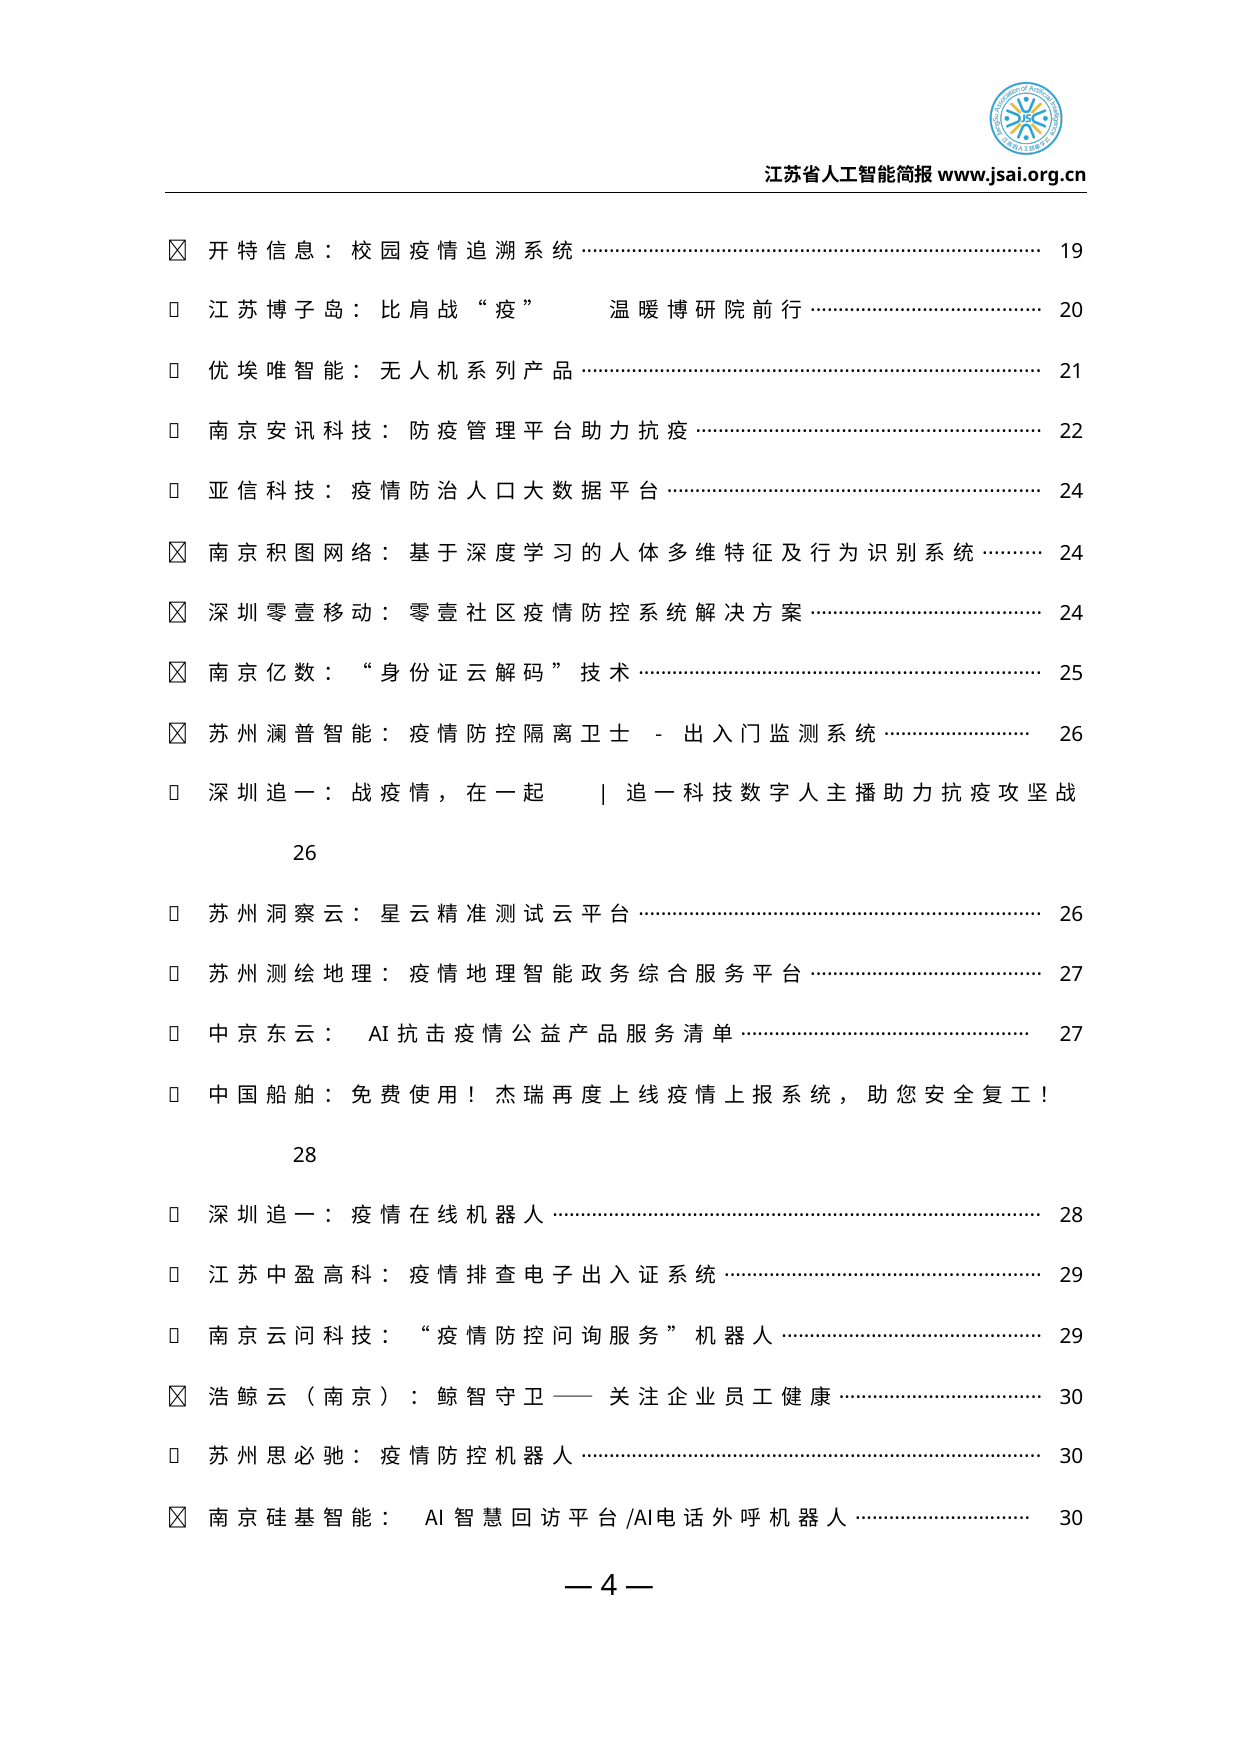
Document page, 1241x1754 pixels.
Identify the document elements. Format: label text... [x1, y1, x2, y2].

text  苏州思必驰：疫情防控机器人 30 [168, 1426, 1084, 1486]
text  南京积图网络：基于深度学习的人体多维特征及行为识别系统 24 [168, 521, 1084, 581]
text  苏州洞察云：星云精准测试云平台 26 [168, 883, 1084, 943]
text  苏州测绘地理：疫情地理智能政务综合服务平台 27 [168, 943, 1084, 1003]
picture [989, 81, 1063, 155]
text  南京亿数：“身份证云解码”技术 25 [168, 642, 1084, 702]
text  深圳零壹移动：零壹社区疫情防控系统解决方案 24 [168, 581, 1084, 642]
text  中国船舶：免费使用！杰瑞再度上线疫情上报系统，助您安全复工！ 28 [168, 1064, 1084, 1184]
text  江苏中盈高科：疫情排查电子出入证系统 29 [168, 1245, 1084, 1305]
text  江苏博子岛：比肩战“疫” 温暖博研院前行 20 [168, 280, 1084, 340]
text  中京东云：AI抗击疫情公益产品服务清单 27 [168, 1003, 1084, 1064]
text  南京安讯科技：防疫管理平台助力抗疫 22 [168, 400, 1084, 461]
text  深圳追一：战疫情，在一起 | 追一科技数字人主播助力抗疫攻坚战 26 [168, 762, 1084, 883]
text  苏州澜普智能：疫情防控隔离卫士-出入门监测系统 26 [168, 702, 1084, 762]
text  优埃唯智能：无人机系列产品 21 [168, 340, 1084, 400]
text  浩鲸云（南京）：鲸智守卫——关注企业员工健康 30 [168, 1365, 1084, 1426]
text  南京硅基智能：AI智慧回访平台/AI电话外呼机器人 30 [168, 1486, 1084, 1546]
text  南京云问科技：“疫情防控问询服务”机器人 29 [168, 1305, 1084, 1365]
text  深圳追一：疫情在线机器人 28 [168, 1184, 1084, 1245]
text  亚信科技：疫情防治人口大数据平台 24 [168, 461, 1084, 521]
text  开特信息：校园疫情追溯系统 19 [168, 219, 1084, 280]
